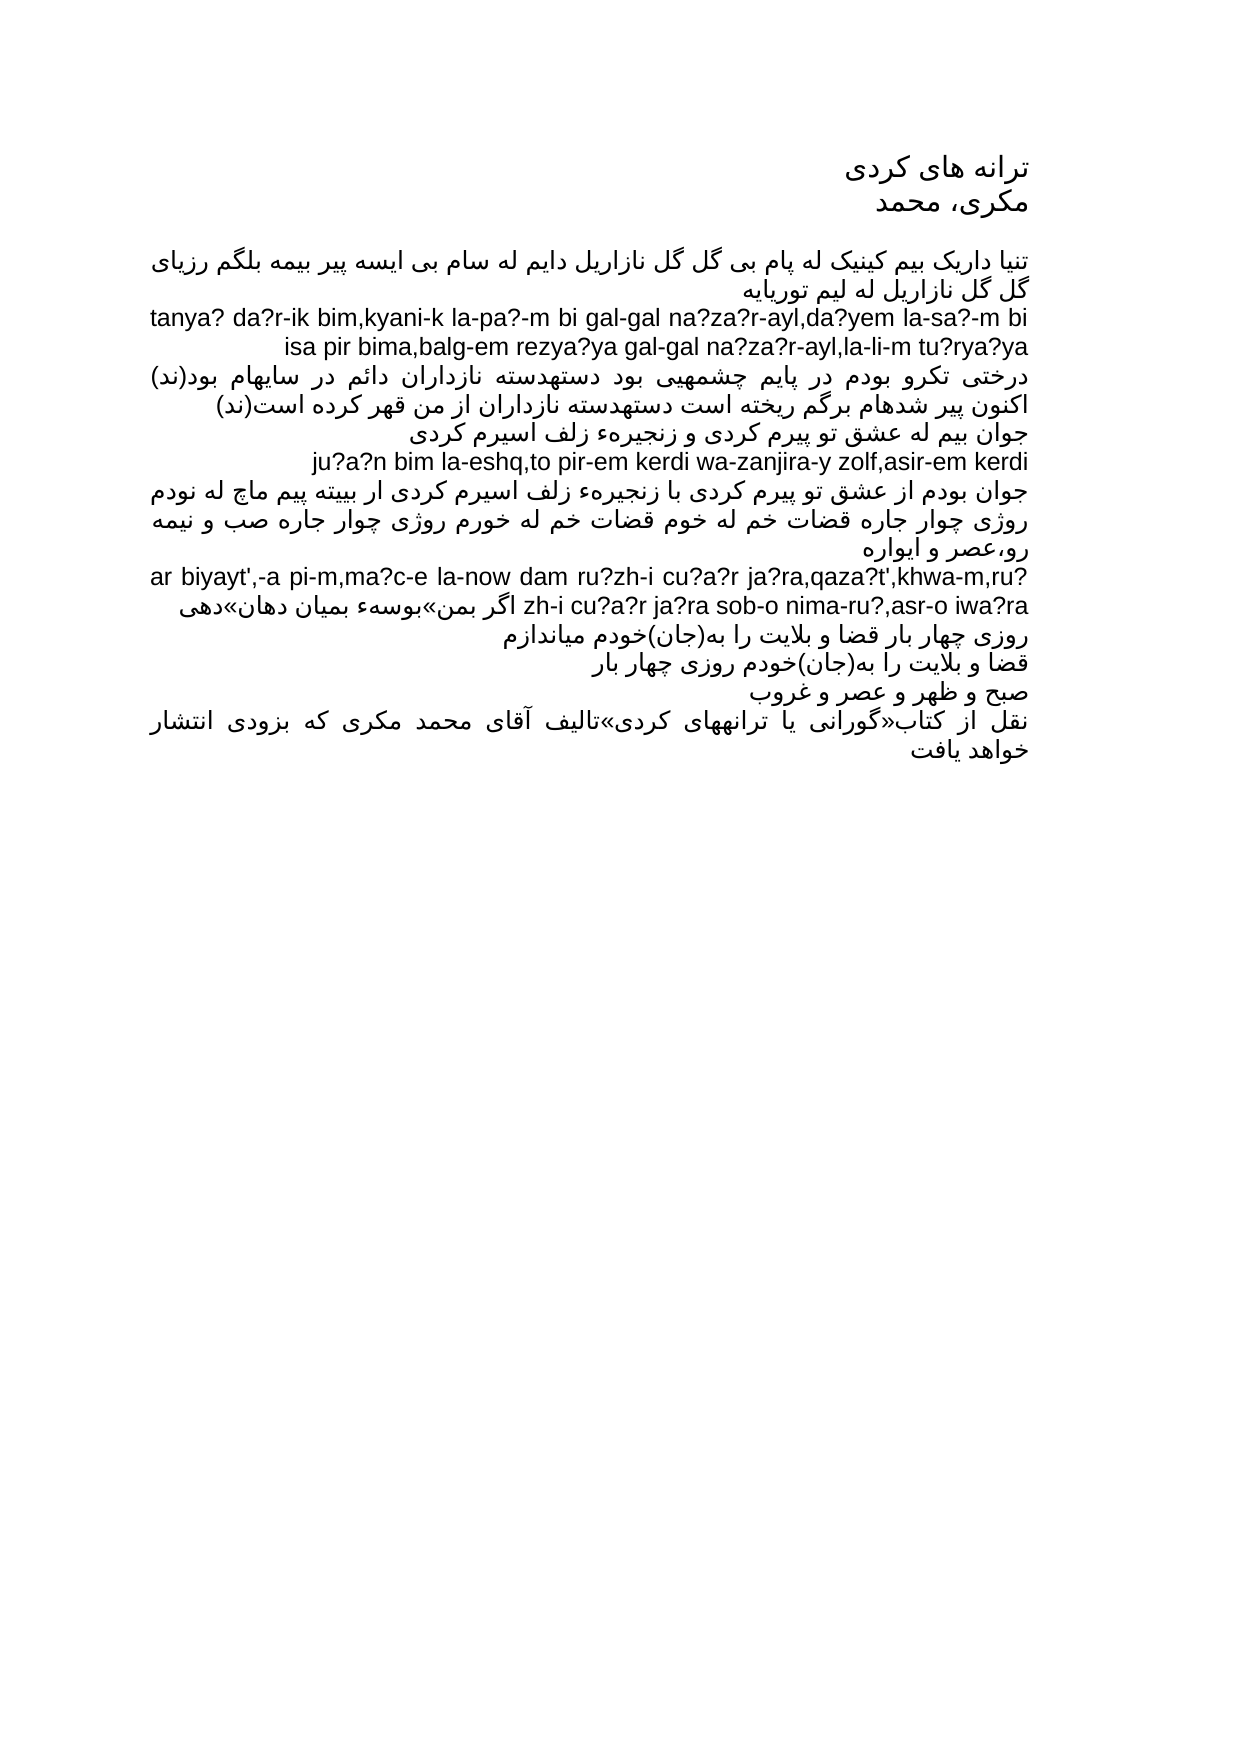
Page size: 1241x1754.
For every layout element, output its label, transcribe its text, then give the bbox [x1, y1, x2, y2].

text قضا و بلایت را به(جان)خودم روزی چهار بار [150, 648, 1029, 677]
text مکری، محمد [150, 183, 1029, 217]
text ar biyayt',-a pi-m,ma?c-e la-now dam ru?zh-i cu?a?r ja?ra,qaza?t',khwa-m,ru?zh-i cu?a?r ja?ra sob-o nima-ru?,asr-o iwa?ra اگر بمن»بوسهء بمیان دهان»دهی [150, 562, 1029, 619]
text ju?a?n bim la-eshq,to pir-em kerdi wa-zanjira-y zolf,asir-em kerdi [150, 447, 1029, 476]
text صبح و ظهر و عصر و غروب [150, 677, 1029, 706]
text ترانه های کردی [150, 150, 1029, 183]
text روزی چهار بار قضا و بلایت را به(جان)خودم میاندازم [150, 619, 1029, 648]
text جوان بیم له عشق تو پیرم کردی‏ و زنجیرهء زلف اسیرم کردی [150, 418, 1029, 447]
text درختی تک‏رو بودم در پایم چشمه‏یی بود دسته‏دسته نازداران دائم در سایه‏ام بود(ند) اکنون پیر شده‏ام برگم ریخته است‏ دسته‏دسته نازداران از من قهر کرده است(ند) [150, 361, 1029, 418]
text tanya? da?r-ik bim,kyani-k la-pa?-m bi gal-gal na?za?r-ayl,da?yem la-sa?-m bi isa pir bima,balg-em rezya?ya gal-gal na?za?r-ayl,la-li-m tu?rya?ya [150, 303, 1029, 361]
text جوان بودم از عشق تو پیرم کردی‏ با زنجیرهء زلف اسیرم کردی‏ ار بییته پیم ماچ له نودم‏ روژی چوار جاره قضات خم له خوم‏ قضات خم له خورم روژی چوار جاره‏ صب و نیمه رو،عصر و ایواره [150, 476, 1029, 562]
text نقل از کتاب«گورانی یا ترانه‏های کردی»تالیف آقای محمد مکری که بزودی انتشار خواهد یافت [150, 706, 1029, 763]
text تنیا داریک بیم کینیک له پام بی‏ گل گل نازاریل دایم له سام بی‏ ایسه پیر بیمه بلگم رزیای گل گل نازاریل له لیم توریایه [150, 246, 1029, 303]
